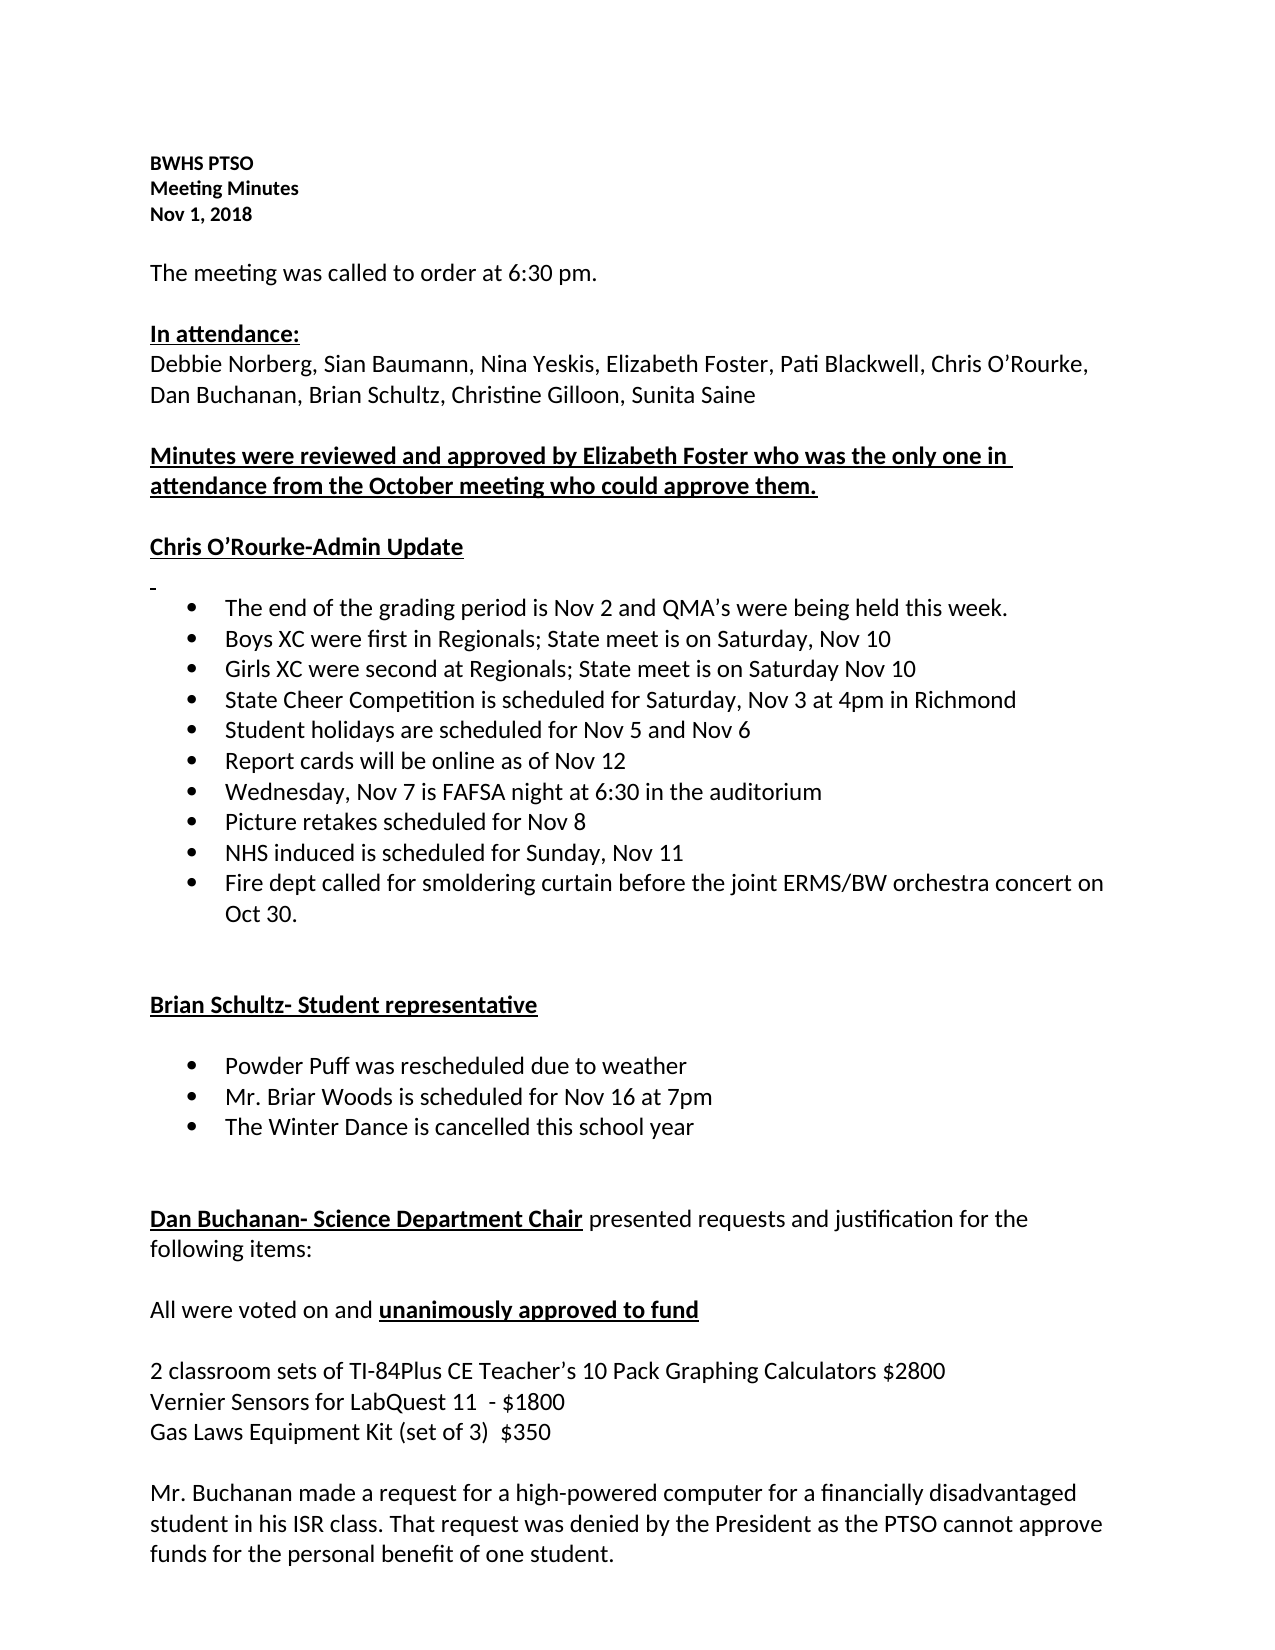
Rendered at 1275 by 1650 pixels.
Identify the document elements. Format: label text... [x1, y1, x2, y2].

text Meeting Minutes [150, 175, 1125, 201]
list The end of the grading period is Nov 2 and QMA’s were being held this week. [187, 592, 1125, 623]
text All were voted on and unanimously approved to fund [150, 1294, 1125, 1325]
text The meeting was called to order at 6:30 pm. [150, 257, 1125, 287]
list NHS induced is scheduled for Sunday, Nov 11 [187, 837, 1125, 867]
list Report cards will be online as of Nov 12 [187, 745, 1125, 776]
list Powder Puff was rescheduled due to weather [187, 1050, 1125, 1081]
list Mr. Briar Woods is scheduled for Nov 16 at 7pm [187, 1081, 1125, 1111]
list State Cheer Competition is scheduled for Saturday, Nov 3 at 4pm in Richmond [187, 684, 1125, 714]
text Debbie Norberg, Sian Baumann, Nina Yeskis, Elizabeth Foster, Pati Blackwell, Chris O’Rourke, Dan Buchanan, Brian Schultz, Christine Gilloon, Sunita Saine [150, 348, 1125, 409]
list Picture retakes scheduled for Nov 8 [187, 806, 1125, 837]
text Gas Laws Equipment Kit (set of 3) $350 [150, 1417, 1125, 1447]
text Mr. Buchanan made a request for a high-powered computer for a financially disadvantaged student in his ISR class. That request was denied by the President as the PTSO cannot approve funds for the personal benefit of one student. [150, 1478, 1125, 1569]
text BWHS PTSO [150, 150, 1125, 175]
text Minutes were reviewed and approved by Elizabeth Foster who was the only one in attendance from the October meeting who could approve them. [150, 440, 1125, 501]
list Fire dept called for smoldering curtain before the joint ERMS/BW orchestra concert on Oct 30. [187, 867, 1125, 928]
list Student holidays are scheduled for Nov 5 and Nov 6 [187, 714, 1125, 745]
text In attendance: [150, 318, 1125, 348]
text 2 classroom sets of TI-84Plus CE Teacher’s 10 Pack Graphing Calculators $2800 [150, 1356, 1125, 1386]
text Chris O’Rourke-Admin Update [150, 531, 1125, 562]
text Vernier Sensors for LabQuest 11 - $1800 [150, 1386, 1125, 1417]
text Brian Schultz- Student representative [150, 989, 1125, 1020]
list The Winter Dance is cancelled this school year [187, 1111, 1125, 1142]
text Nov 1, 2018 [150, 201, 1125, 226]
list Girls XC were second at Regionals; State meet is on Saturday Nov 10 [187, 653, 1125, 684]
list Boys XC were first in Regionals; State meet is on Saturday, Nov 10 [187, 623, 1125, 653]
text Dan Buchanan- Science Department Chair presented requests and justification for the following items: [150, 1203, 1125, 1264]
list Wednesday, Nov 7 is FAFSA night at 6:30 in the auditorium [187, 776, 1125, 806]
